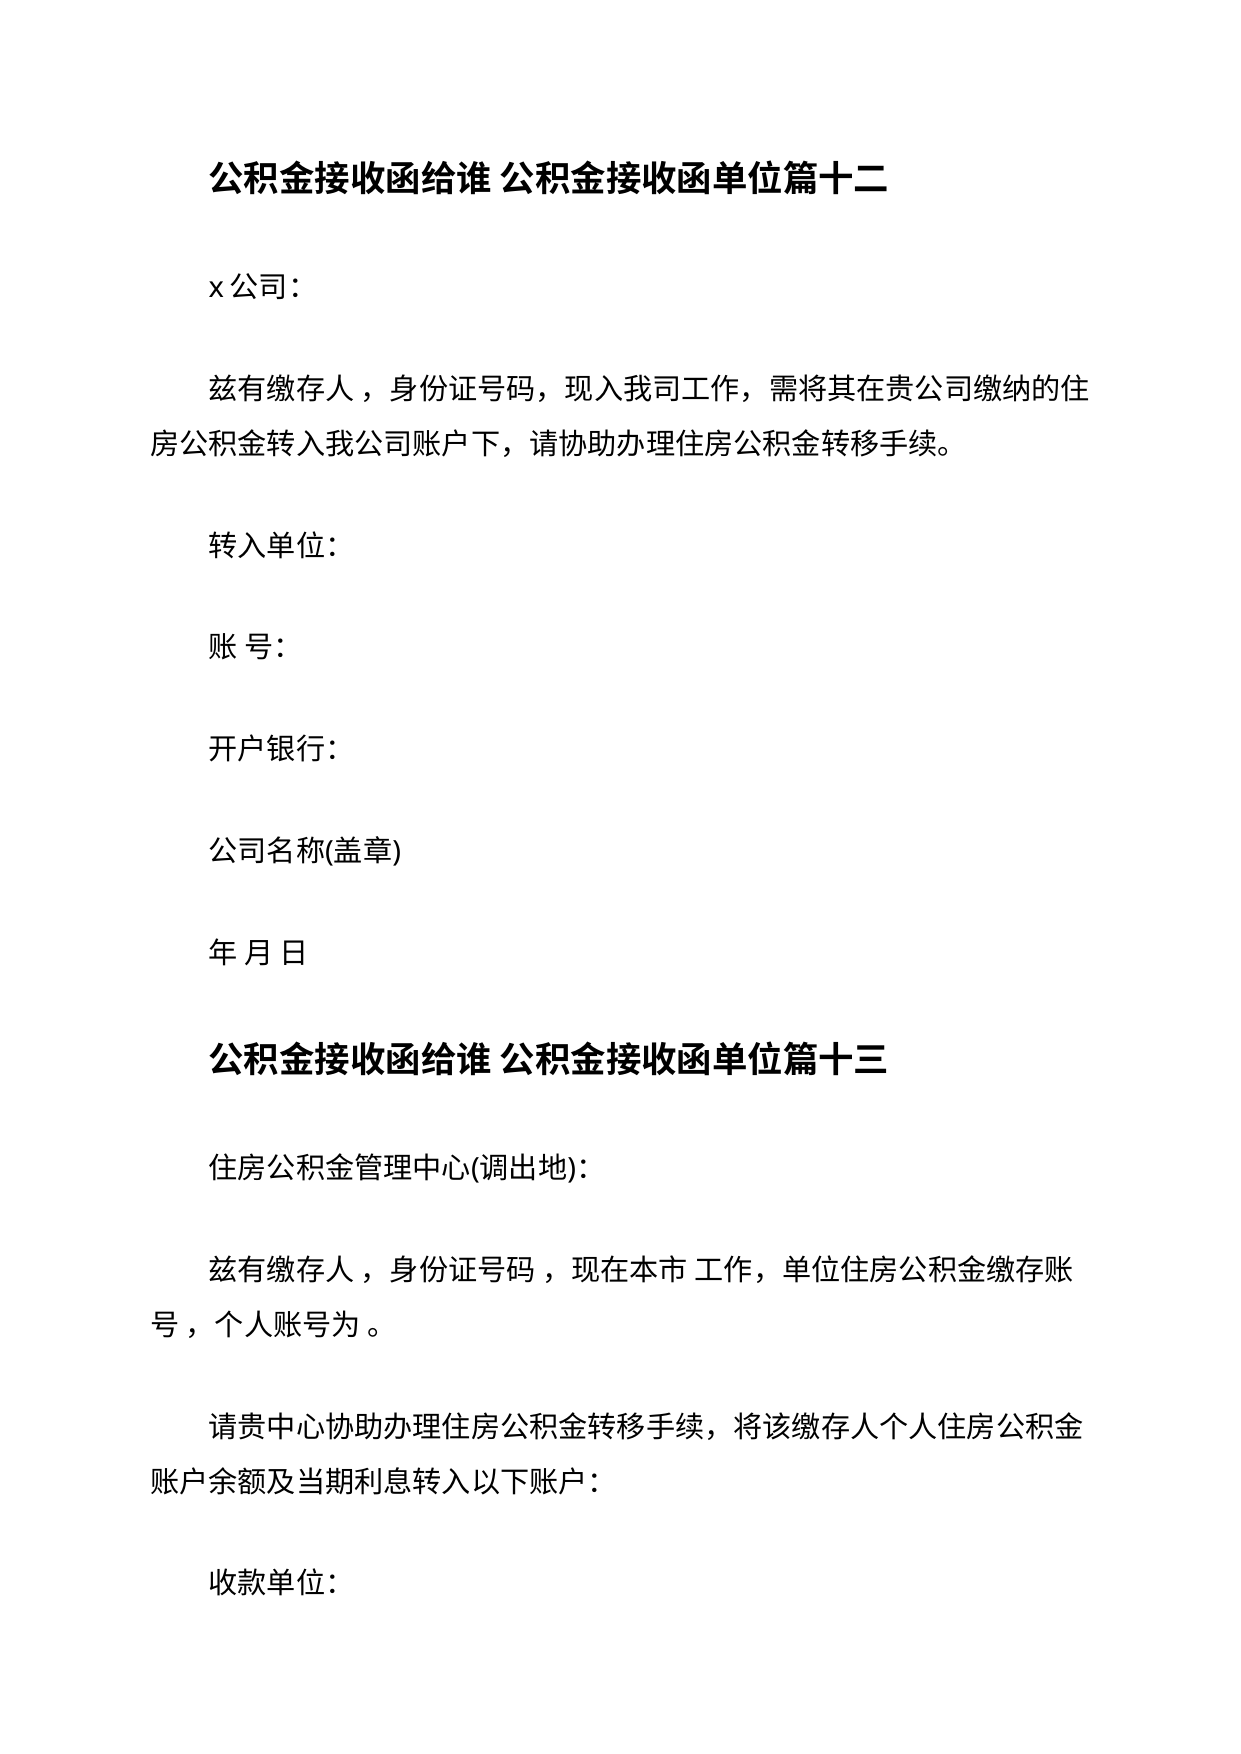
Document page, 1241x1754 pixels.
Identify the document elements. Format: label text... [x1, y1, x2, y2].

text 开户银行： [150, 726, 1090, 768]
text 公积金接收函给谁 公积金接收函单位篇十三 [150, 1031, 1090, 1082]
text 转入单位： [150, 522, 1090, 564]
text 兹有缴存人 ，身份证号码，现入我司工作，需将其在贵公司缴纳的住房公积金转入我公司账户下，请协助办理住房公积金转移手续。 [150, 365, 1090, 463]
text 住房公积金管理中心(调出地)： [150, 1144, 1090, 1187]
text x公司： [150, 263, 1090, 306]
text 账 号： [150, 624, 1090, 666]
text 请贵中心协助办理住房公积金转移手续，将该缴存人个人住房公积金账户余额及当期利息转入以下账户： [150, 1403, 1090, 1500]
text 公积金接收函给谁 公积金接收函单位篇十二 [150, 150, 1090, 201]
text 收款单位： [150, 1560, 1090, 1602]
text 年 月 日 [150, 929, 1090, 972]
text 兹有缴存人 ，身份证号码 ，现在本市 工作，单位住房公积金缴存账号 ，个人账号为 。 [150, 1247, 1090, 1344]
text 公司名称(盖章) [150, 827, 1090, 870]
